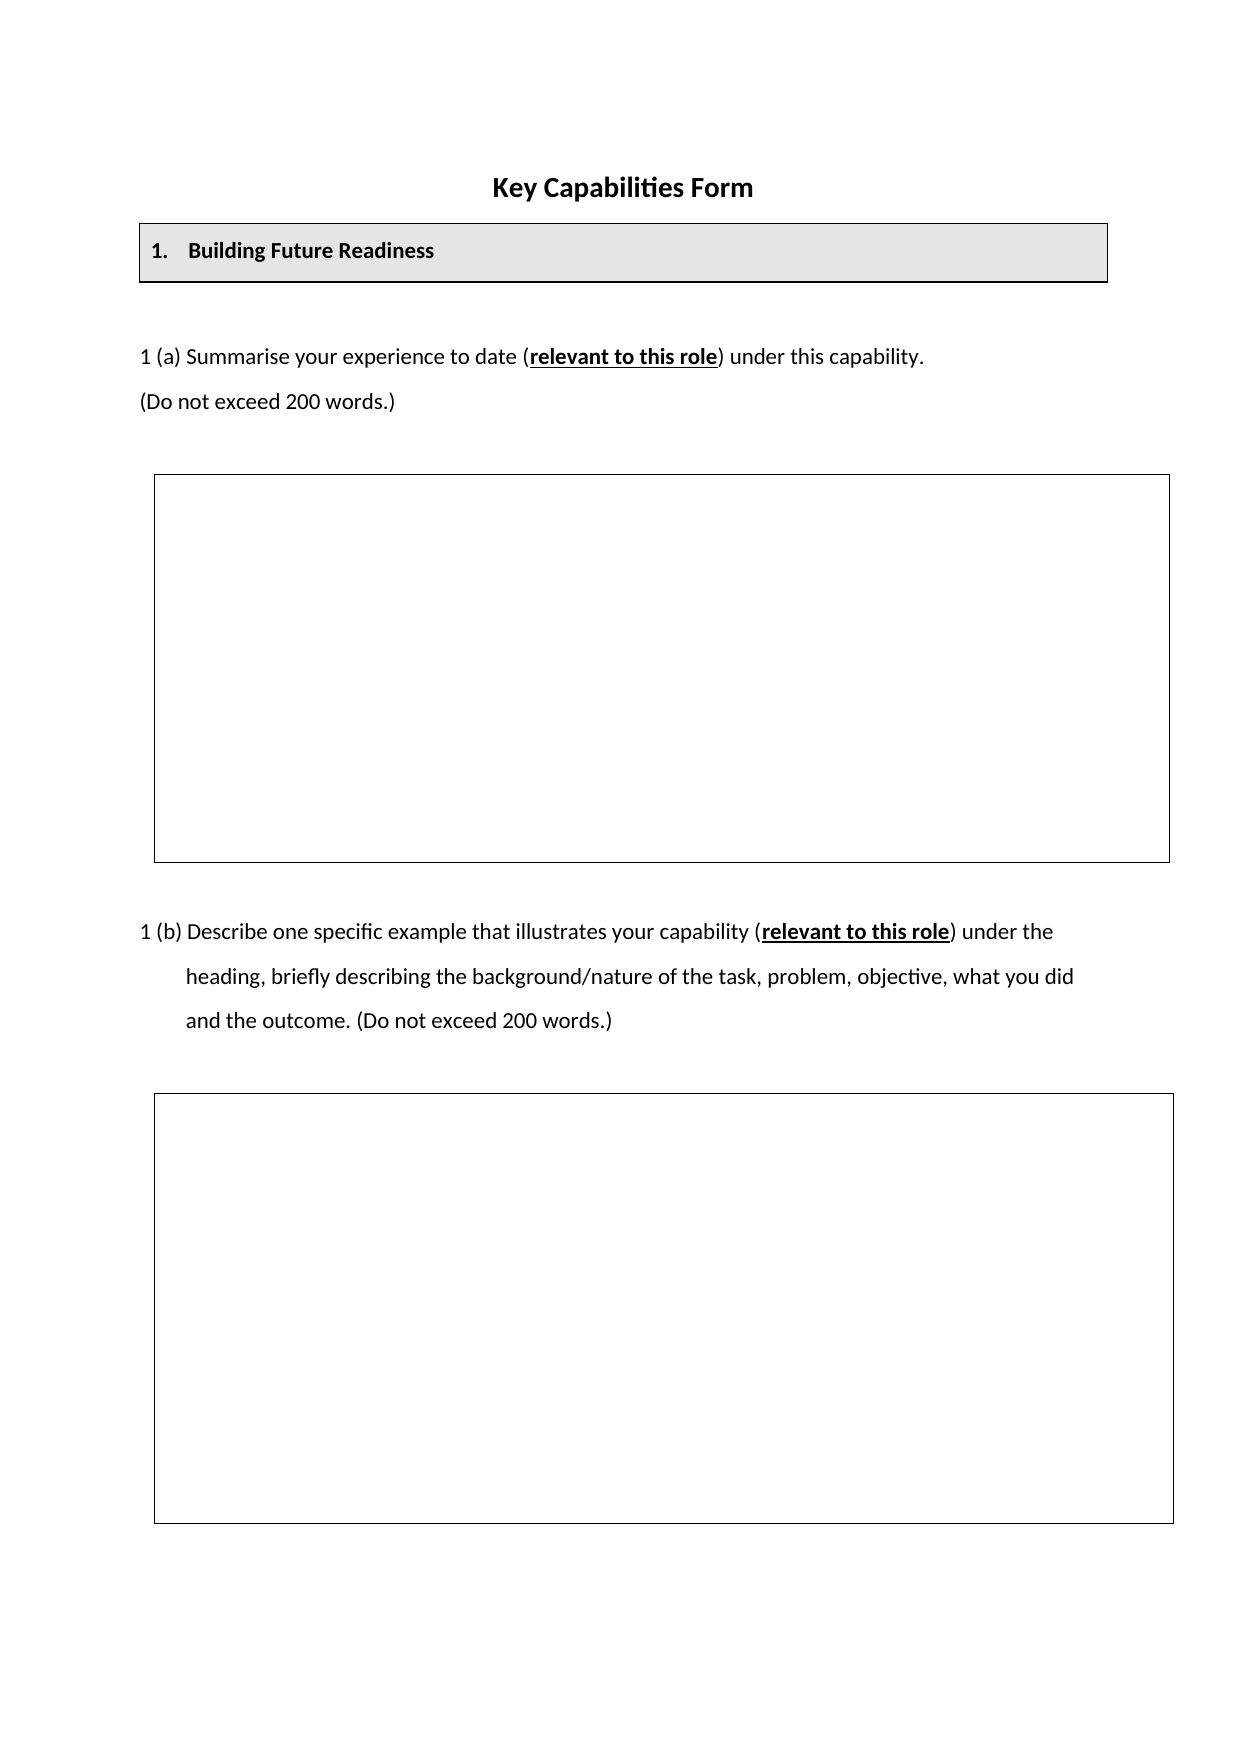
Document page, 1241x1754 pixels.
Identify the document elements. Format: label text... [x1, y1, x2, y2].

text Key Capabilities Form [139, 169, 1107, 205]
text 1 (b) Describe one specific example that illustrates your capability (relevant to this role) under the [139, 917, 1107, 945]
text and the outcome. (Do not exceed 200 words.) [139, 1006, 1107, 1034]
table_header [155, 1094, 1173, 1523]
table_header Building Future Readiness [140, 224, 1107, 281]
text (Do not exceed 200 words.) [139, 387, 1107, 415]
table_header [155, 475, 1169, 862]
text 1 (a) Summarise your experience to date (relevant to this role) under this capability. [139, 342, 1107, 371]
text heading, briefly describing the background/nature of the task, problem, objective, what you did [139, 962, 1107, 990]
